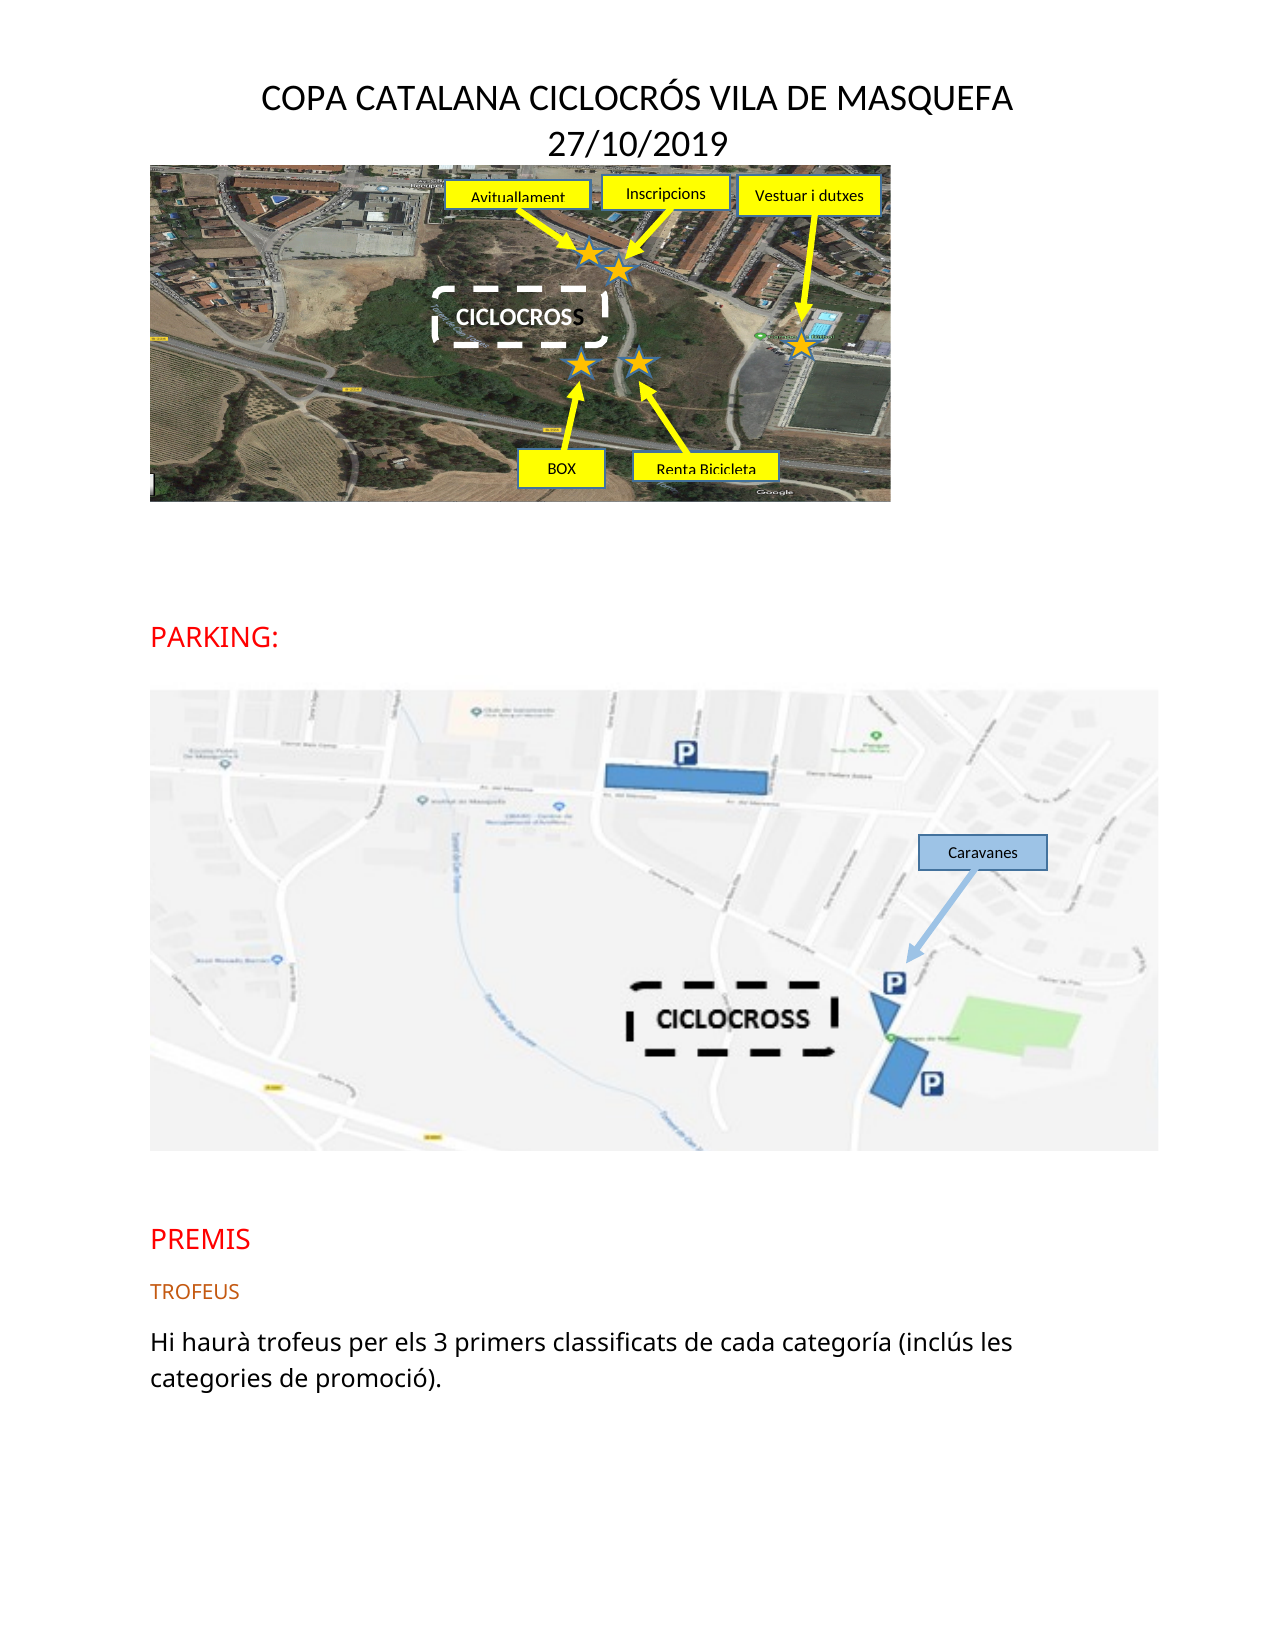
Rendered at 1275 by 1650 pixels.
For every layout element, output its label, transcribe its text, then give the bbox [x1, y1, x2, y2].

text PREMIS [150, 1219, 1125, 1257]
text PARKING: [150, 617, 1125, 656]
text TROFEUS [150, 1277, 1125, 1305]
picture [150, 165, 891, 502]
picture [150, 675, 1159, 1151]
text Hi haurà trofeus per els 3 primers classificats de cada categoría (inclús les categories de promoció). [150, 1324, 1125, 1395]
